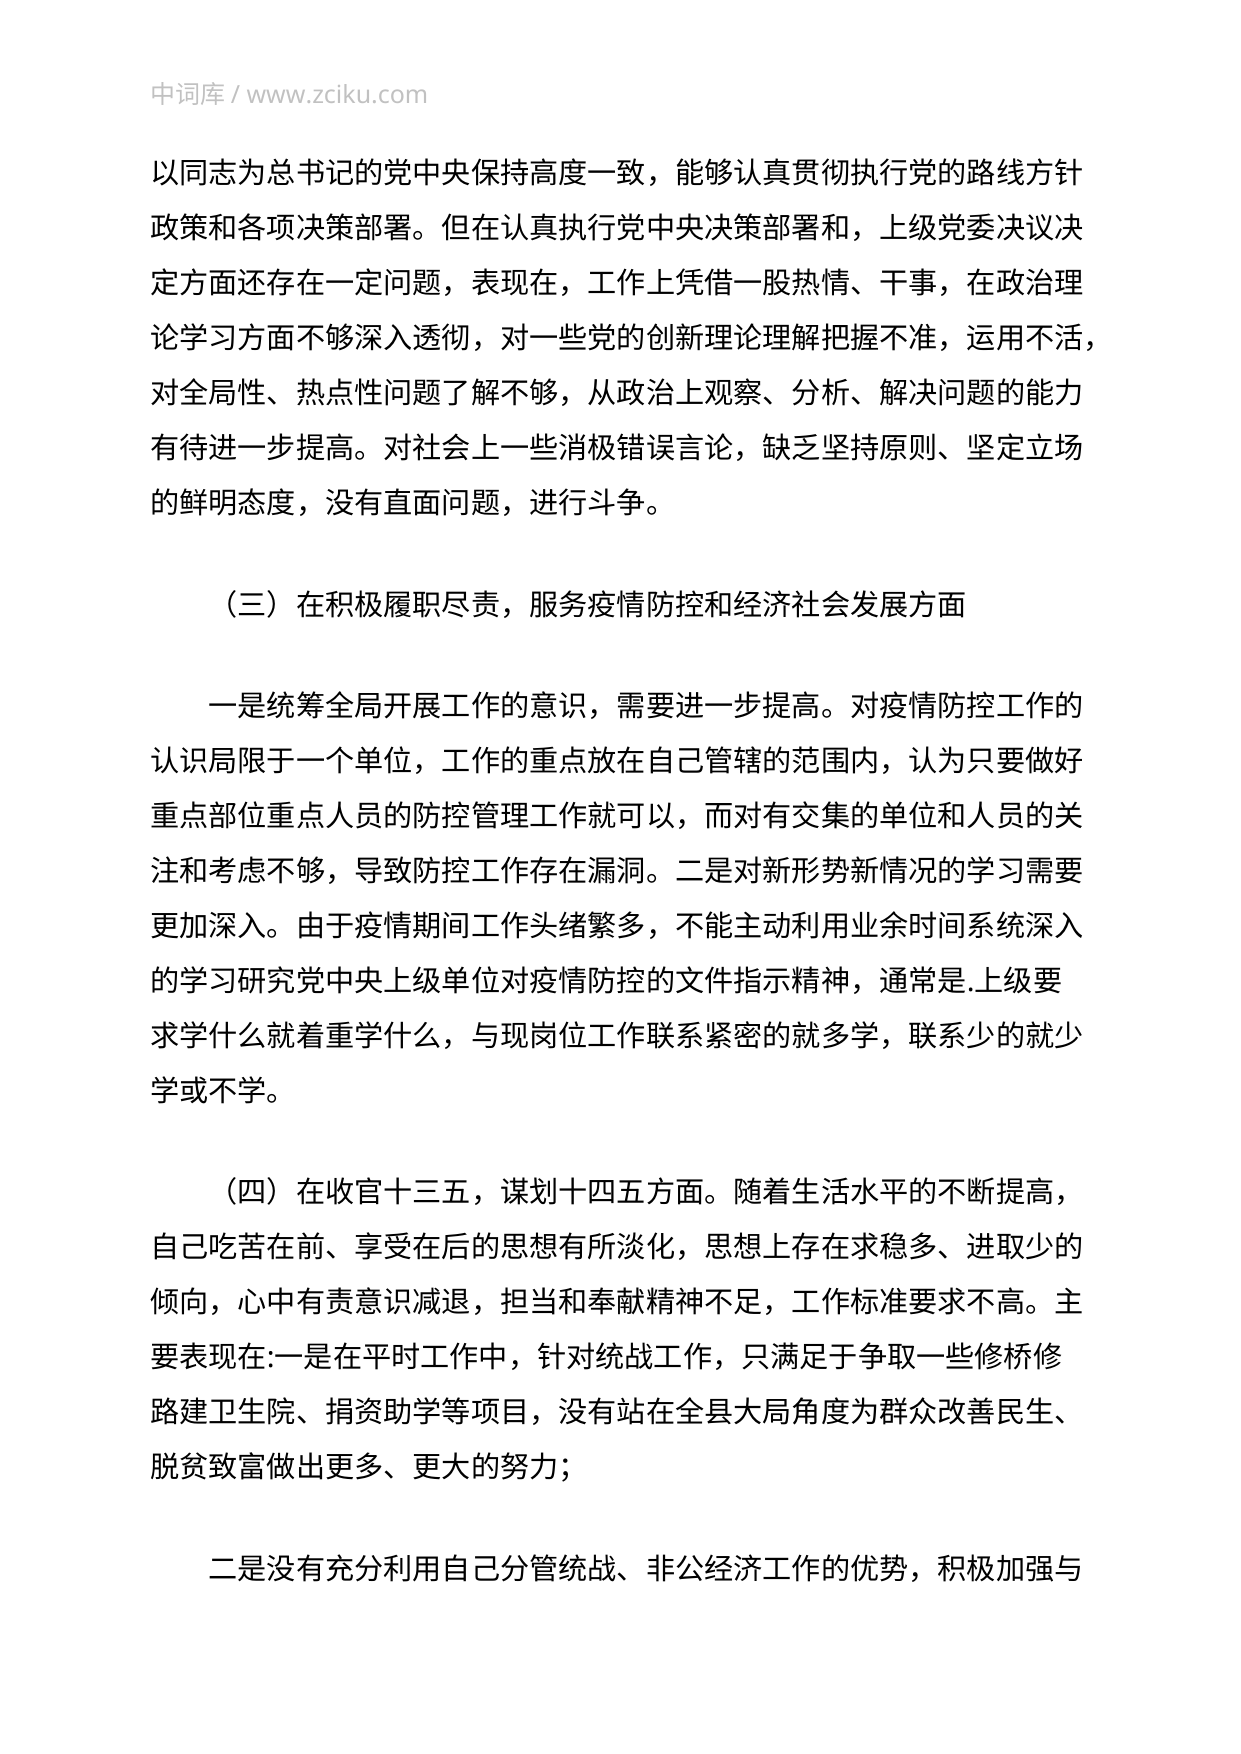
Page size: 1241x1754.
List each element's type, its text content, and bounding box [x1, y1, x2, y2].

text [150, 1545, 1090, 1588]
text 一是统筹全局开展工作的意识，需要进一步提高。对疫情防控工作的认识局限于一个单位，工作的重点放在自己管辖的范围内，认为只要做好重点部位重点人员的防控管理工作就可以，而对有交集的单位和人员的关注和考虑不够，导致防控工作存在漏洞。二是对新形势新情况的学习需要更加深入。由于疫情期间工作头绪繁多，不能主动利用业余时间系统深入的学习研究党中央上级单位对疫情防控的文件指示精神，通常是.上级要求学什么就着重学什么，与现岗位工作联系紧密的就多学，联系少的就少学或不学。 [150, 683, 1090, 1109]
text （四）在收官十三五，谋划十四五方面。随着生活水平的不断提高，自己吃苦在前、享受在后的思想有所淡化，思想上存在求稳多、进取少的倾向，心中有责意识减退，担当和奉献精神不足，工作标准要求不高。主要表现在:一是在平时工作中，针对统战工作，只满足于争取一些修桥修路建卫生院、捐资助学等项目，没有站在全县大局角度为群众改善民生、脱贫致富做出更多、更大的努力； [150, 1169, 1090, 1486]
text （三）在积极履职尽责，服务疫情防控和经济社会发展方面 [150, 581, 1090, 623]
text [150, 150, 1090, 522]
